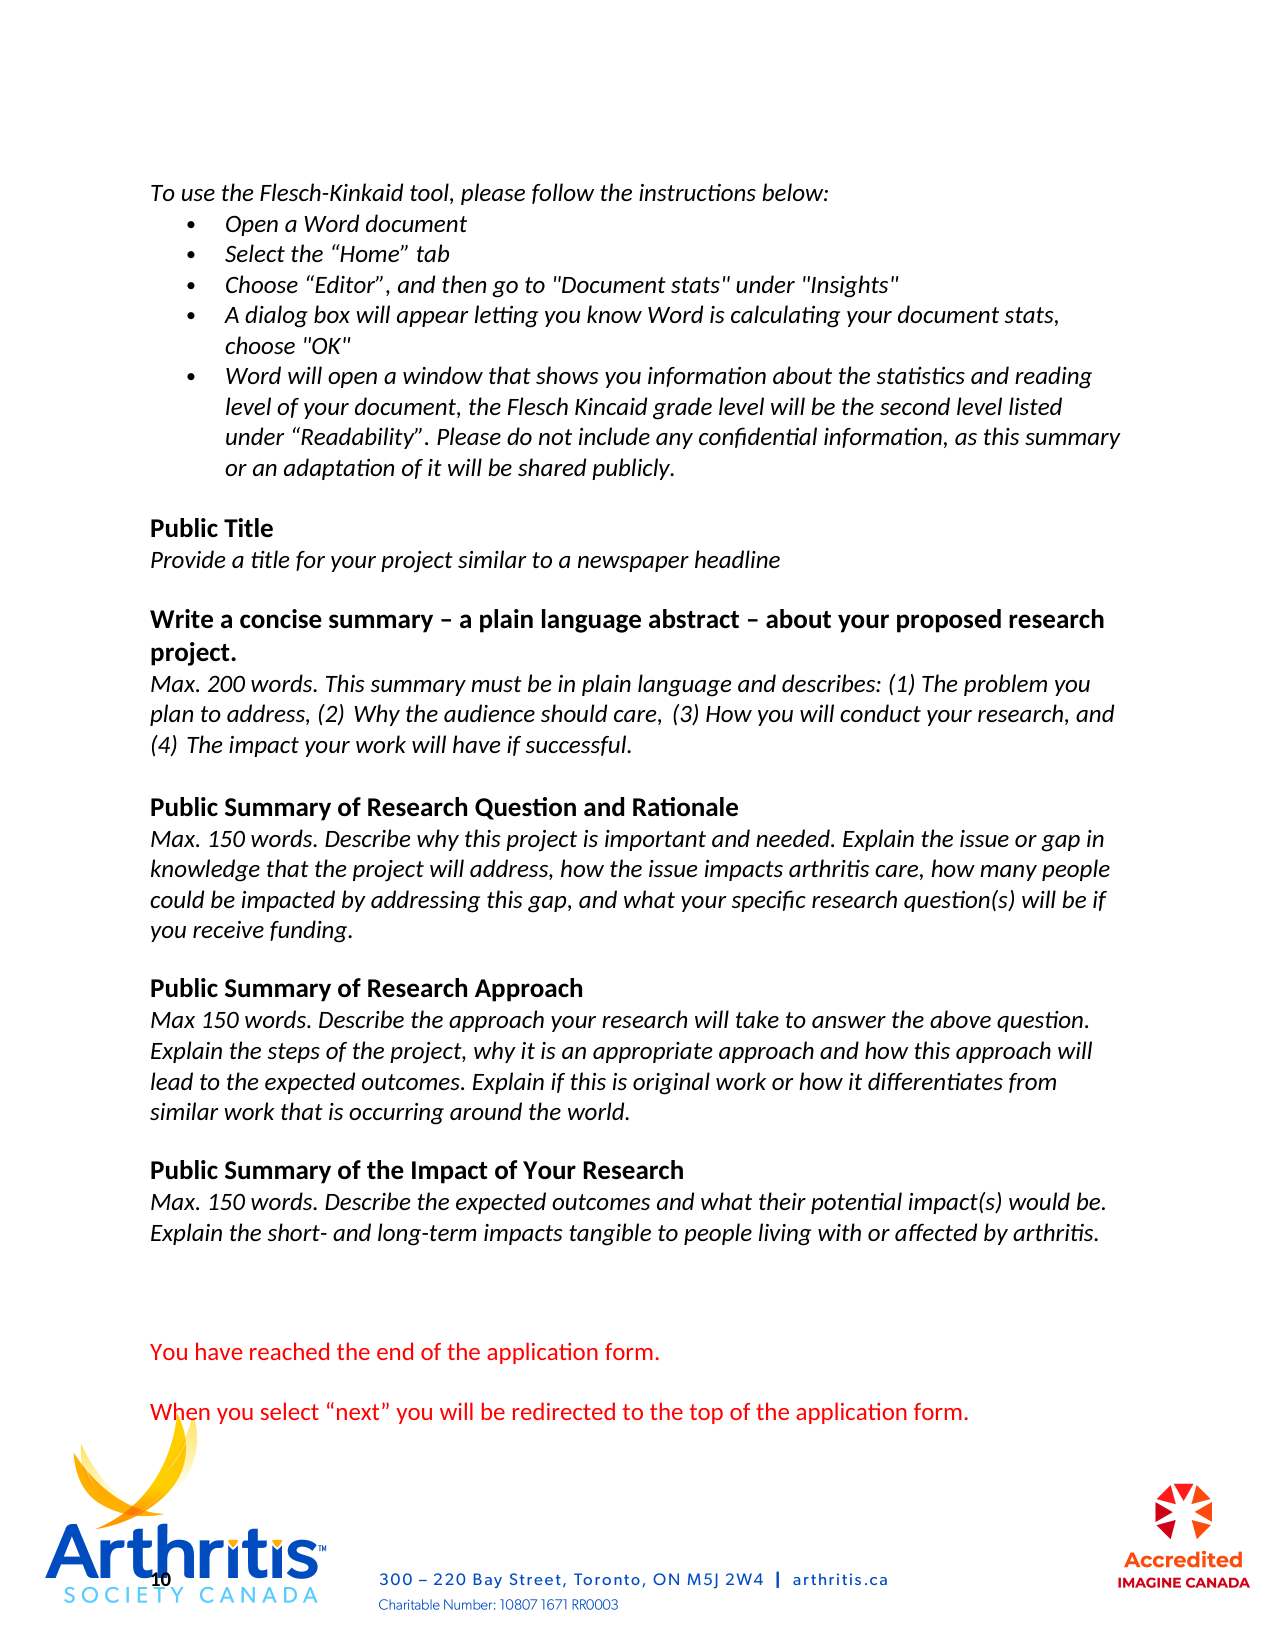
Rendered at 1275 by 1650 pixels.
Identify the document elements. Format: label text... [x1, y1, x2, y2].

text Max 150 words. Describe the approach your research will take to answer the above question. Explain the steps of the project, why it is an appropriate approach and how this approach will lead to the expected outcomes. Explain if this is original work or how it differentiates from similar work that is occurring around the world. [150, 1005, 1125, 1127]
list Select the “Home” tab [187, 238, 1125, 269]
text To use the Flesch-Kinkaid tool, please follow the instructions below: [150, 177, 1125, 208]
subtitle Write a concise summary – a plain language abstract – about your proposed research project. [150, 602, 1125, 668]
text Provide a title for your project similar to a newspaper headline [150, 544, 1125, 575]
list Choose “Editor”, and then go to "Document stats" under "Insights" [187, 269, 1125, 299]
subtitle Public Summary of Research Approach [150, 972, 1125, 1005]
subtitle Public Title [150, 512, 1125, 544]
text Max. 200 words. This summary must be in plain language and describes: (1) The problem you plan to address, (2) Why the audience should care, (3) How you will conduct your research, and (4) The impact your work will have if successful. [150, 668, 1125, 759]
text You have reached the end of the application form. [150, 1336, 1125, 1367]
subtitle Public Summary of Research Question and Rationale [150, 790, 1125, 823]
picture [0, 1272, 1274, 1648]
list Word will open a window that shows you information about the statistics and reading level of your document, the Flesch Kincaid grade level will be the second level listed under “Readability”. Please do not include any confidential information, as this summary or an adaptation of it will be shared publicly. [187, 360, 1125, 482]
list Open a Word document [187, 208, 1125, 238]
text Max. 150 words. Describe why this project is important and needed. Explain the issue or gap in knowledge that the project will address, how the issue impacts arthritis care, how many people could be impacted by addressing this gap, and what your specific research question(s) will be if you receive funding. [150, 823, 1125, 945]
text When you select “next” you will be redirected to the top of the application form. [150, 1396, 1125, 1427]
subtitle Public Summary of the Impact of Your Research [150, 1153, 1125, 1186]
text Max. 150 words. Describe the expected outcomes and what their potential impact(s) would be. Explain the short- and long-term impacts tangible to people living with or affected by arthritis. [150, 1186, 1125, 1247]
list A dialog box will appear letting you know Word is calculating your document stats, choose "OK" [187, 299, 1125, 360]
